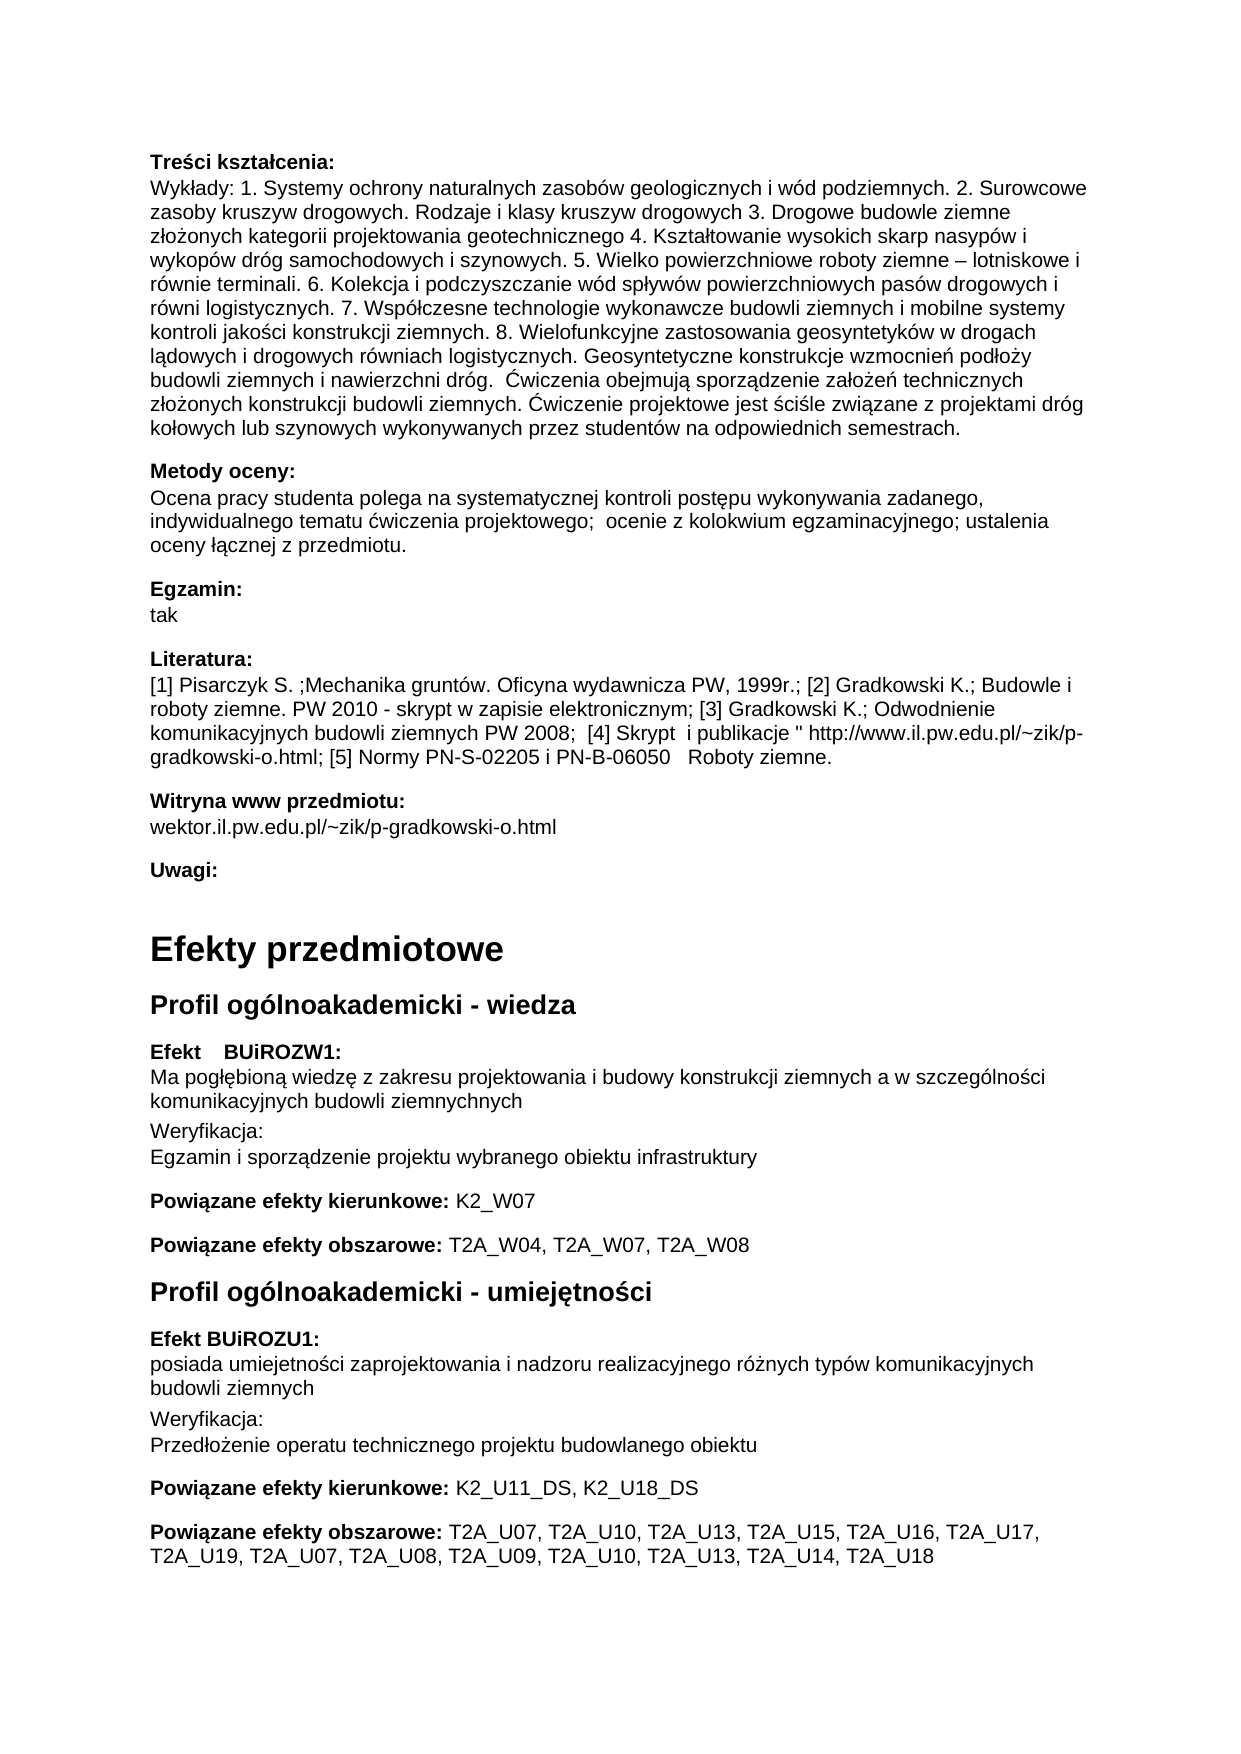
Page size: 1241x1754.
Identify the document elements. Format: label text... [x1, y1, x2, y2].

subtitle Profil ogólnoakademicki - wiedza [150, 989, 1090, 1020]
text Egzamin i sporządzenie projektu wybranego obiektu infrastruktury [150, 1145, 1090, 1169]
text Powiązane efekty obszarowe: T2A_U07, T2A_U10, T2A_U13, T2A_U15, T2A_U16, T2A_U17, T2A_U19, T2A_U07, T2A_U08, T2A_U09, T2A_U10, T2A_U13, T2A_U14, T2A_U18 [150, 1520, 1090, 1568]
text Efekt BUiROZU1: [150, 1327, 1090, 1351]
text Uwagi: [150, 858, 1090, 882]
text Powiązane efekty kierunkowe: K2_U11_DS, K2_U18_DS [150, 1476, 1090, 1500]
text Powiązane efekty kierunkowe: K2_W07 [150, 1189, 1090, 1213]
text Ma pogłębioną wiedzę z zakresu projektowania i budowy konstrukcji ziemnych a w szczególności komunikacyjnych budowli ziemnychnych [150, 1065, 1090, 1113]
text Efekt BUiROZW1: [150, 1040, 1090, 1064]
text tak [150, 603, 1090, 627]
text wektor.il.pw.edu.pl/~zik/p-gradkowski-o.html [150, 814, 1090, 838]
text Treści kształcenia: [150, 150, 1090, 174]
text Weryfikacja: [150, 1119, 1090, 1143]
text Przedłożenie operatu technicznego projektu budowlanego obiektu [150, 1432, 1090, 1456]
text posiada umiejetności zaprojektowania i nadzoru realizacyjnego różnych typów komunikacyjnych budowli ziemnych [150, 1352, 1090, 1400]
subtitle Efekty przedmiotowe [150, 928, 1090, 969]
subtitle Profil ogólnoakademicki - umiejętności [150, 1276, 1090, 1307]
text Weryfikacja: [150, 1406, 1090, 1430]
text Literatura: [150, 647, 1090, 671]
text Witryna www przedmiotu: [150, 788, 1090, 812]
text Wykłady: 1. Systemy ochrony naturalnych zasobów geologicznych i wód podziemnych. 2. Surowcowe zasoby kruszyw drogowych. Rodzaje i klasy kruszyw drogowych 3. Drogowe budowle ziemne złożonych kategorii projektowania geotechnicznego 4. Kształtowanie wysokich skarp nasypów i wykopów dróg samochodowych i szynowych. 5. Wielko powierzchniowe roboty ziemne – lotniskowe i równie terminali. 6. Kolekcja i podczyszczanie wód spływów powierzchniowych pasów drogowych i równi logistycznych. 7. Współczesne technologie wykonawcze budowli ziemnych i mobilne systemy kontroli jakości konstrukcji ziemnych. 8. Wielofunkcyjne zastosowania geosyntetyków w drogach lądowych i drogowych równiach logistycznych. Geosyntetyczne konstrukcje wzmocnień podłoży budowli ziemnych i nawierzchni dróg. Ćwiczenia obejmują sporządzenie założeń technicznych złożonych konstrukcji budowli ziemnych. Ćwiczenie projektowe jest ściśle związane z projektami dróg kołowych lub szynowych wykonywanych przez studentów na odpowiednich semestrach. [150, 176, 1090, 439]
text Ocena pracy studenta polega na systematycznej kontroli postępu wykonywania zadanego, indywidualnego tematu ćwiczenia projektowego; ocenie z kolokwium egzaminacyjnego; ustalenia oceny łącznej z przedmiotu. [150, 485, 1090, 557]
text Powiązane efekty obszarowe: T2A_W04, T2A_W07, T2A_W08 [150, 1232, 1090, 1256]
text Egzamin: [150, 577, 1090, 601]
text [1] Pisarczyk S. ;Mechanika gruntów. Oficyna wydawnicza PW, 1999r.; [2] Gradkowski K.; Budowle i roboty ziemne. PW 2010 - skrypt w zapisie elektronicznym; [3] Gradkowski K.; Odwodnienie komunikacyjnych budowli ziemnych PW 2008; [4] Skrypt i publikacje " http://www.il.pw.edu.pl/~zik/p-gradkowski-o.html; [5] Normy PN-S-02205 i PN-B-06050 Roboty ziemne. [150, 673, 1090, 769]
text Metody oceny: [150, 459, 1090, 483]
